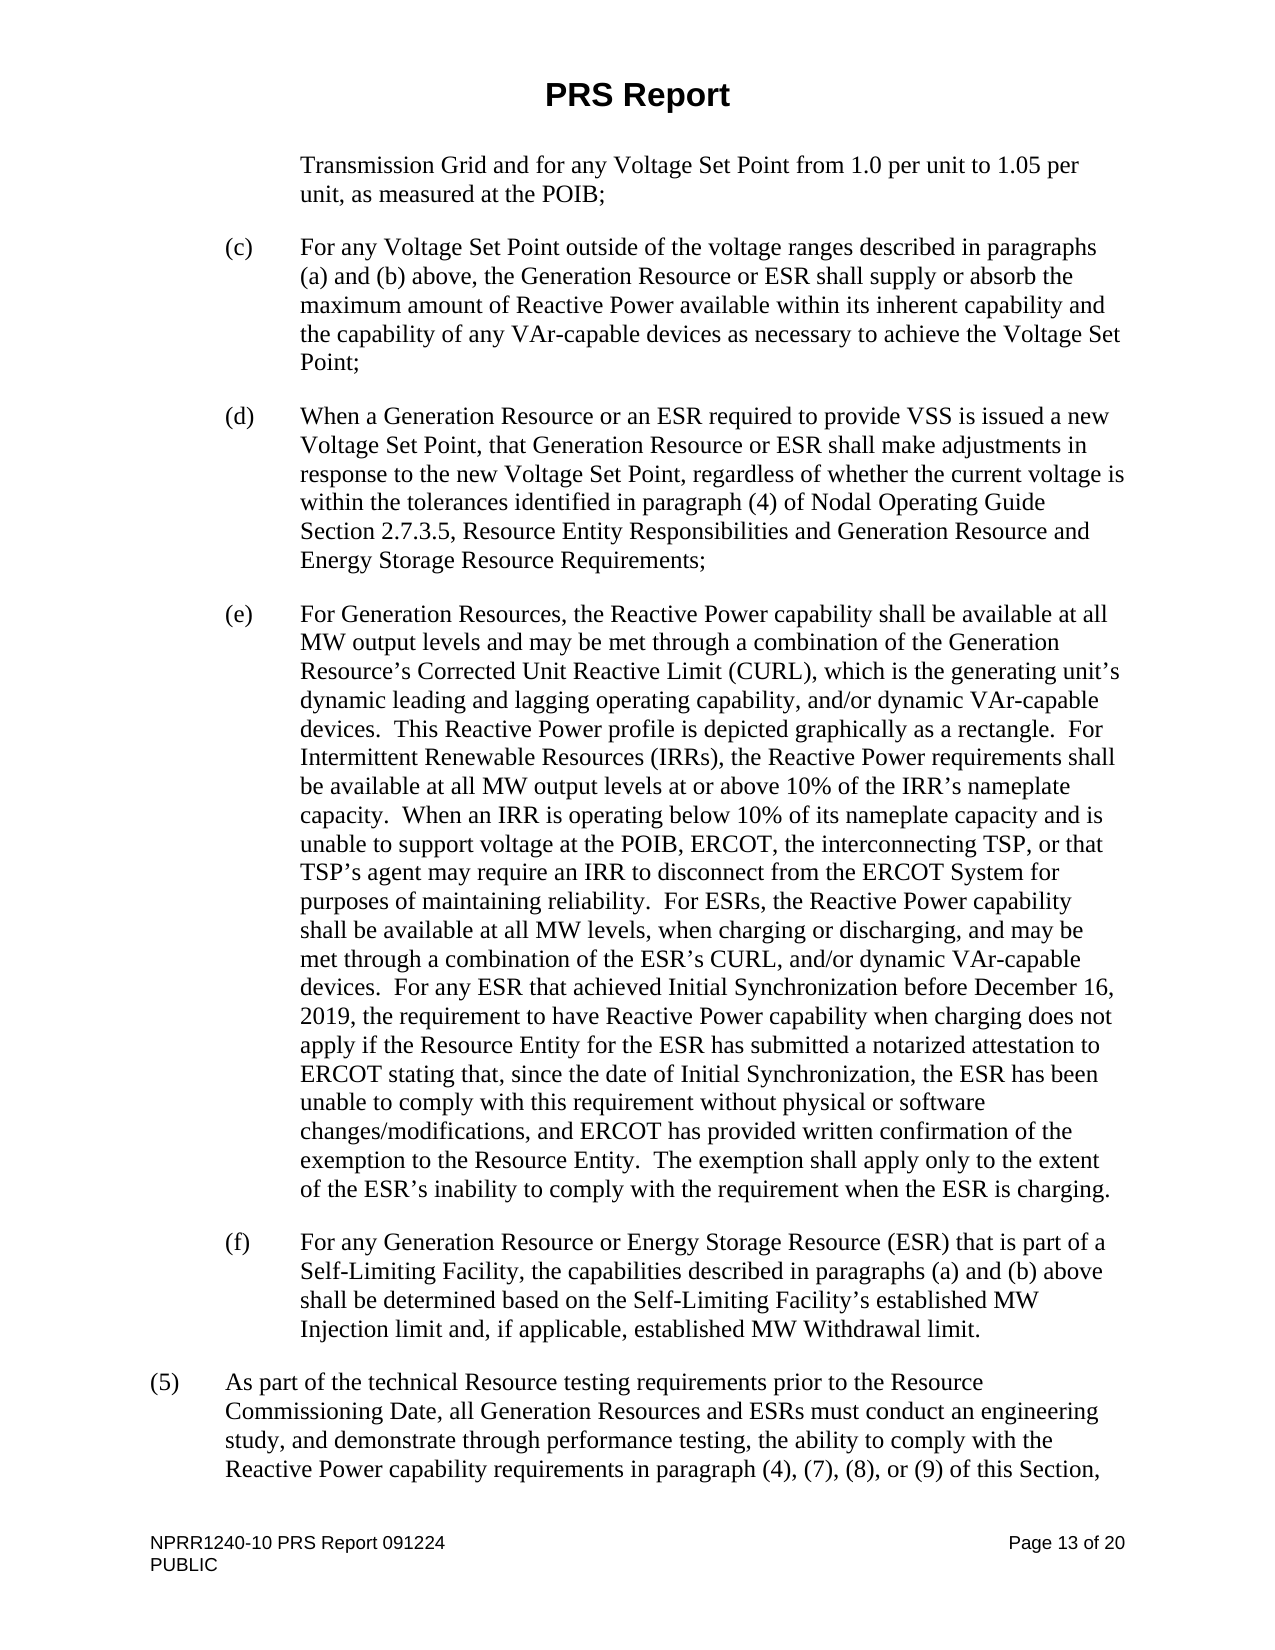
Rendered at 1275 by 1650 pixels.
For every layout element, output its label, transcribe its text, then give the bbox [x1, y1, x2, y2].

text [225, 150, 1125, 207]
text (c) For any Voltage Set Point outside of the voltage ranges described in paragraphs (a) and (b) above, the Generation Resource or ESR shall supply or absorb the maximum amount of Reactive Power available within its inherent capability and the capability of any VAr-capable devices as necessary to achieve the Voltage Set Point; [225, 232, 1125, 376]
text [150, 1367, 1125, 1482]
text (d) When a Generation Resource or an ESR required to provide VSS is issued a new Voltage Set Point, that Generation Resource or ESR shall make adjustments in response to the new Voltage Set Point, regardless of whether the current voltage is within the tolerances identified in paragraph (4) of Nodal Operating Guide Section 2.7.3.5, Resource Entity Responsibilities and Generation Resource and Energy Storage Resource Requirements; [225, 401, 1125, 574]
text (f) For any Generation Resource or Energy Storage Resource (ESR) that is part of a Self-Limiting Facility, the capabilities described in paragraphs (a) and (b) above shall be determined based on the Self-Limiting Facility’s established MW Injection limit and, if applicable, established MW Withdrawal limit. [225, 1227, 1125, 1342]
text (e) For Generation Resources, the Reactive Power capability shall be available at all MW output levels and may be met through a combination of the Generation Resource’s Corrected Unit Reactive Limit (CURL), which is the generating unit’s dynamic leading and lagging operating capability, and/or dynamic VAr-capable devices. This Reactive Power profile is depicted graphically as a rectangle. For Intermittent Renewable Resources (IRRs), the Reactive Power requirements shall be available at all MW output levels at or above 10% of the IRR’s nameplate capacity. When an IRR is operating below 10% of its nameplate capacity and is unable to support voltage at the POIB, ERCOT, the interconnecting TSP, or that TSP’s agent may require an IRR to disconnect from the ERCOT System for purposes of maintaining reliability. For ESRs, the Reactive Power capability shall be available at all MW levels, when charging or discharging, and may be met through a combination of the ESR’s CURL, and/or dynamic VAr-capable devices. For any ESR that achieved Initial Synchronization before December 16, 2019, the requirement to have Reactive Power capability when charging does not apply if the Resource Entity for the ESR has submitted a notarized attestation to ERCOT stating that, since the date of Initial Synchronization, the ESR has been unable to comply with this requirement without physical or software changes/modifications, and ERCOT has provided written confirmation of the exemption to the Resource Entity. The exemption shall apply only to the extent of the ESR’s inability to comply with the requirement when the ESR is charging. [225, 599, 1125, 1202]
